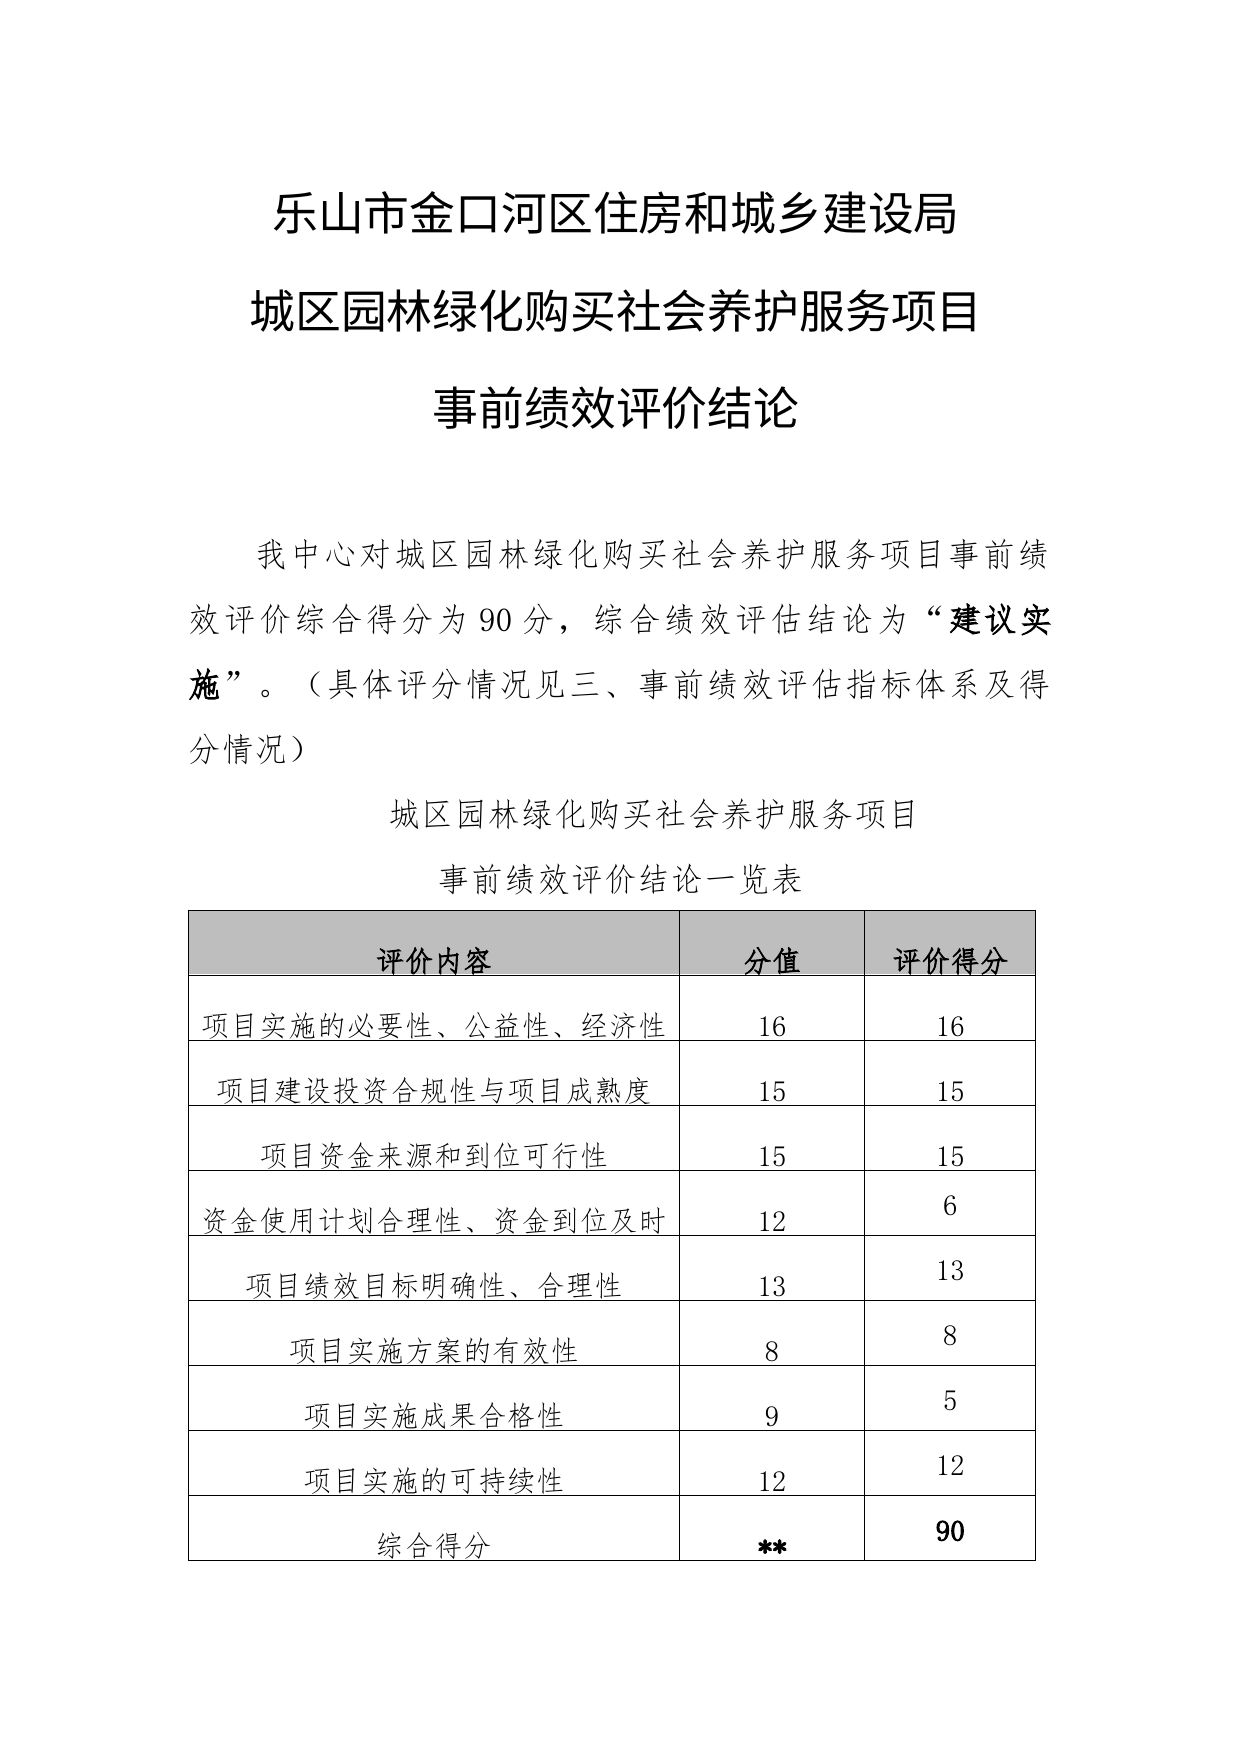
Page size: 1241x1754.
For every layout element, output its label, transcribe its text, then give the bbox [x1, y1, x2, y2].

table_cell 12 [865, 1431, 1035, 1494]
table_header 评价得分 [865, 911, 1035, 974]
table_cell 8 [680, 1301, 864, 1364]
table_cell 综合得分 [189, 1496, 679, 1559]
table_cell 16 [865, 976, 1035, 1039]
table_cell 6 [865, 1171, 1035, 1234]
table_cell 12 [680, 1431, 864, 1494]
title 事前绩效评价结论 [114, 357, 1118, 454]
table_cell 项目实施的可持续性 [189, 1431, 679, 1494]
table_cell 项目实施成果合格性 [189, 1366, 679, 1429]
table_cell 15 [865, 1106, 1035, 1169]
table_cell 9 [680, 1366, 864, 1429]
title 城区园林绿化购买社会养护服务项目 [114, 259, 1118, 357]
table_cell 项目实施的必要性、公益性、经济性 [189, 976, 679, 1039]
table_cell 资金使用计划合理性、资金到位及时性 [189, 1171, 679, 1234]
table_cell 16 [680, 976, 864, 1039]
text 事前绩效评价结论一览表 [187, 844, 1053, 909]
text 城区园林绿化购买社会养护服务项目 [187, 779, 1053, 844]
table_cell 12 [680, 1171, 864, 1234]
table_cell 15 [680, 1106, 864, 1169]
table_cell 5 [865, 1366, 1035, 1429]
table_cell 8 [865, 1301, 1035, 1364]
table_cell 100 [680, 1496, 864, 1559]
table_cell 项目建设投资合规性与项目成熟度 [189, 1041, 679, 1104]
table_cell 项目资金来源和到位可行性 [189, 1106, 679, 1169]
table_cell 90 [865, 1496, 1035, 1559]
table_cell 15 [865, 1041, 1035, 1104]
title 乐山市金口河区住房和城乡建设局 [114, 162, 1118, 259]
table_cell 项目实施方案的有效性 [189, 1301, 679, 1364]
table_cell 15 [680, 1041, 864, 1104]
text 我中心对城区园林绿化购买社会养护服务项目事前绩效评价综合得分为90分，综合绩效评估结论为“建议实施”。（具体评分情况见三、事前绩效评估指标体系及得分情况） [187, 519, 1053, 779]
table_cell 13 [680, 1236, 864, 1299]
table_cell 项目绩效目标明确性、合理性 [189, 1236, 679, 1299]
table_cell 13 [865, 1236, 1035, 1299]
table_header 分值 [680, 911, 864, 974]
table_header 评价内容 [189, 911, 679, 974]
